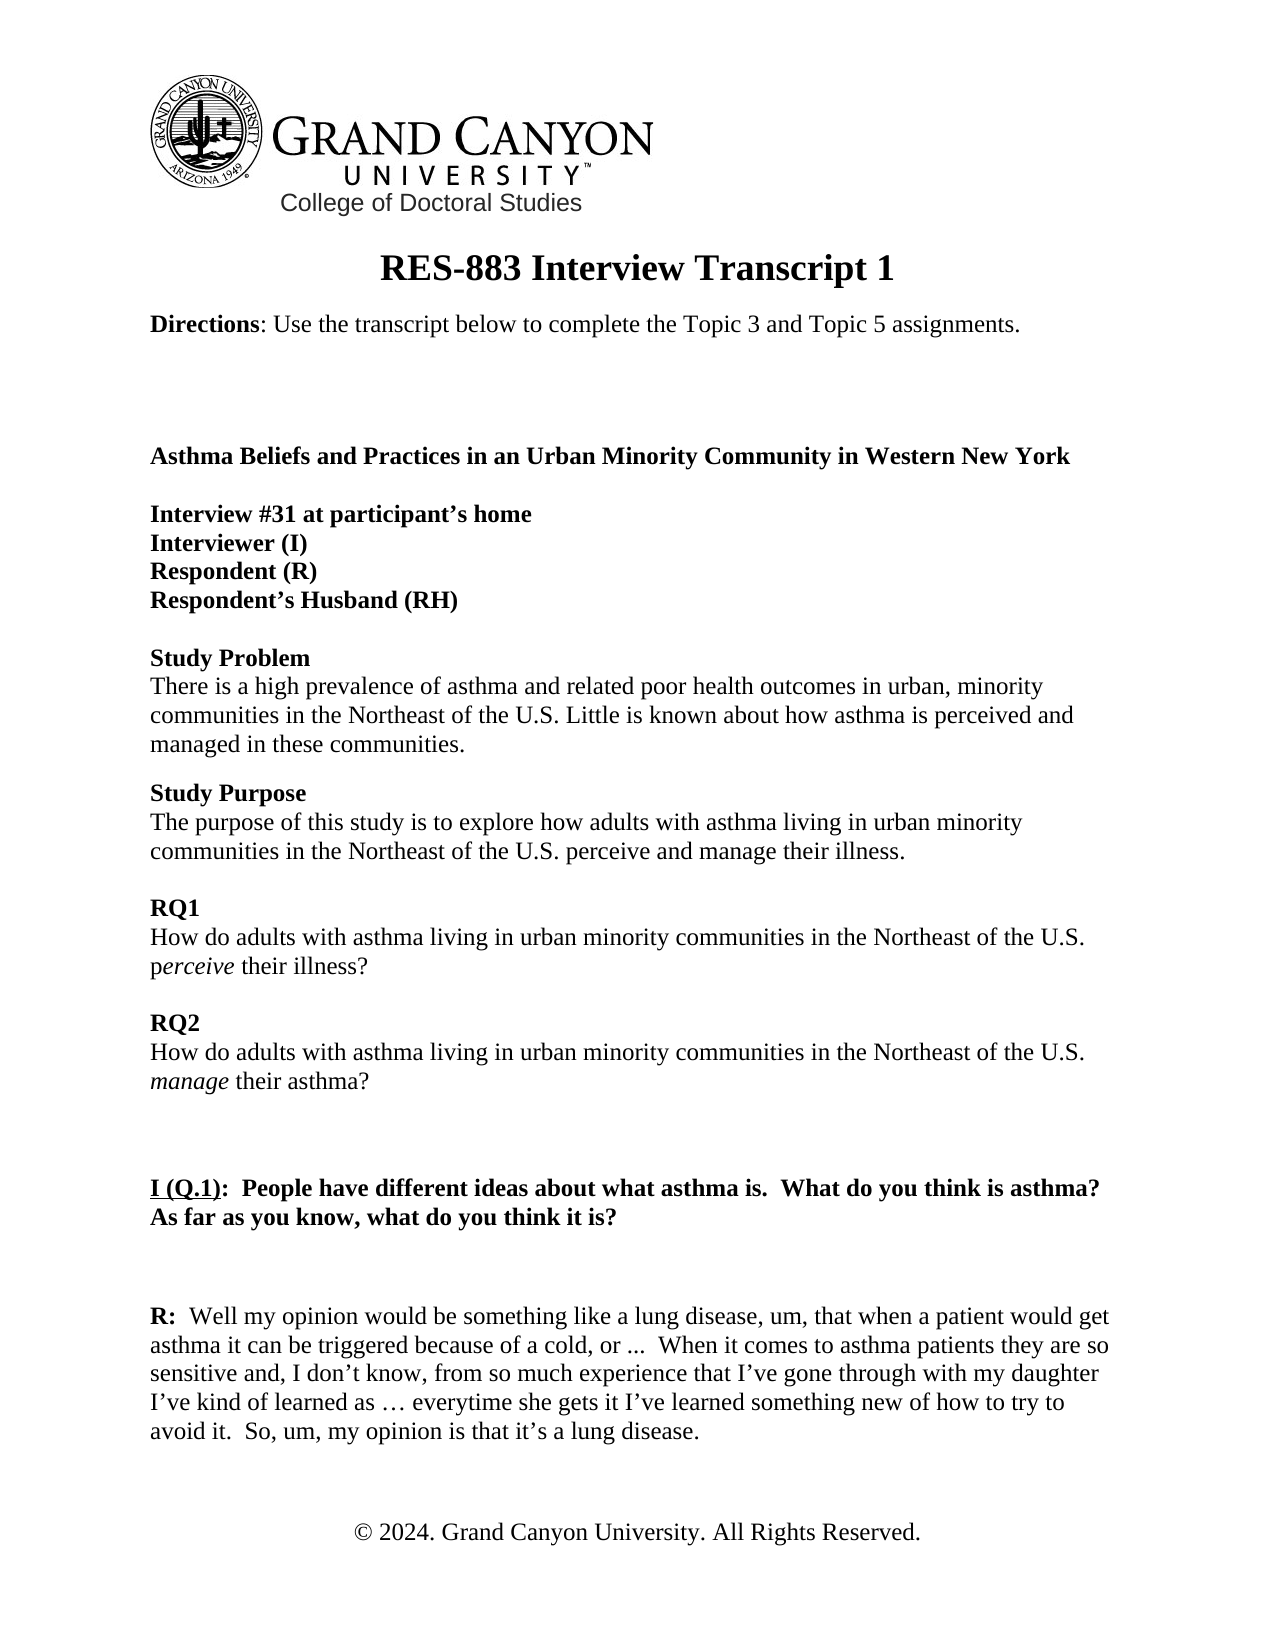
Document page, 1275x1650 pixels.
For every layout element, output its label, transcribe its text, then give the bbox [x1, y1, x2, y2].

text Respondent’s Husband (RH) [150, 585, 1125, 614]
text Directions: Use the transcript below to complete the Topic 3 and Topic 5 assignments. [150, 309, 1125, 338]
text R: Well my opinion would be something like a lung disease, um, that when a patient would get asthma it can be triggered because of a cold, or ... When it comes to asthma patients they are so sensitive and, I don’t know, from so much experience that I’ve gone through with my daughter I’ve kind of learned as … everytime she gets it I’ve learned something new of how to try to avoid it. So, um, my opinion is that it’s a lung disease. [150, 1301, 1125, 1445]
text Asthma Beliefs and Practices in an Urban Minority Community in Western New York [150, 441, 1125, 499]
text How do adults with asthma living in urban minority communities in the Northeast of the U.S. perceive their illness? [150, 922, 1125, 980]
text There is a high prevalence of asthma and related poor health outcomes in urban, minority communities in the Northeast of the U.S. Little is known about how asthma is perceived and managed in these communities. [150, 671, 1125, 758]
text Study Purpose [150, 778, 1125, 807]
text The purpose of this study is to explore how adults with asthma living in urban minority communities in the Northeast of the U.S. perceive and manage their illness. [150, 807, 1125, 865]
text RES-883 Interview Transcript 1 [150, 245, 1125, 288]
text Study Problem [150, 643, 1125, 671]
text Interviewer (I) [150, 528, 1125, 556]
text Respondent (R) [150, 556, 1125, 585]
text I (Q.1): People have different ideas about what asthma is. What do you think is asthma? As far as you know, what do you think it is? [150, 1173, 1125, 1231]
text How do adults with asthma living in urban minority communities in the Northeast of the U.S. manage their asthma? [150, 1037, 1125, 1095]
picture [150, 75, 654, 188]
text RQ1 [150, 893, 1125, 922]
text Interview #31 at participant’s home [150, 499, 1125, 528]
text RQ2 [150, 1008, 1125, 1037]
